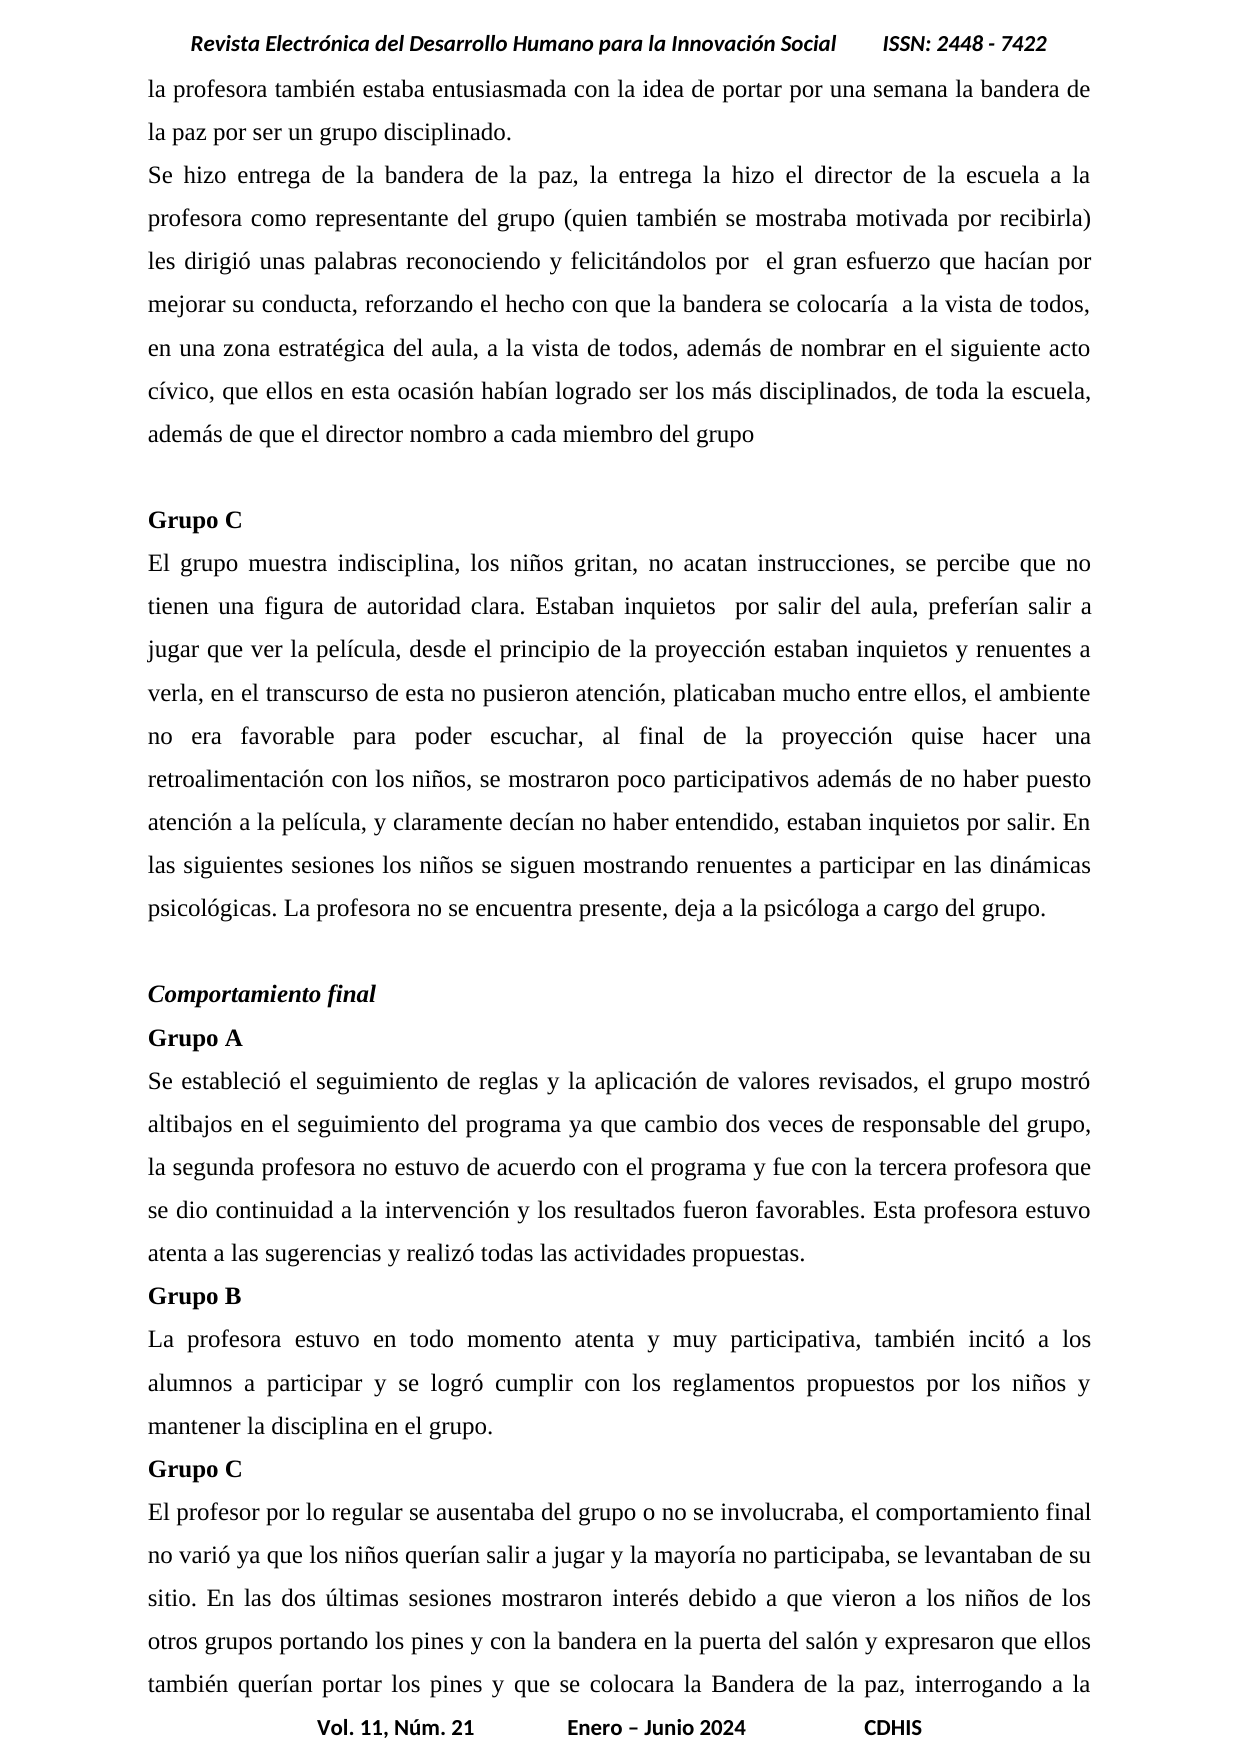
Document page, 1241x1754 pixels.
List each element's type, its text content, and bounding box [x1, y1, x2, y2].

text Grupo B [148, 1281, 1092, 1310]
text Grupo A [148, 1023, 1092, 1051]
text Grupo C [148, 1454, 1092, 1483]
text Grupo C [148, 505, 1092, 534]
text la profesora también estaba entusiasmada con la idea de portar por una semana la bandera de la paz por ser un grupo disciplinado. [148, 74, 1092, 146]
text El grupo muestra indisciplina, los niños gritan, no acatan instrucciones, se percibe que no tienen una figura de autoridad clara. Estaban inquietos por salir del aula, preferían salir a jugar que ver la película, desde el principio de la proyección estaban inquietos y renuentes a verla, en el transcurso de esta no pusieron atención, platicaban mucho entre ellos, el ambiente no era favorable para poder escuchar, al final de la proyección quise hacer una retroalimentación con los niños, se mostraron poco participativos además de no haber puesto atención a la película, y claramente decían no haber entendido, estaban inquietos por salir. En las siguientes sesiones los niños se siguen mostrando renuentes a participar en las dinámicas psicológicas. La profesora no se encuentra presente, deja a la psicóloga a cargo del grupo. [148, 548, 1092, 922]
text Se estableció el seguimiento de reglas y la aplicación de valores revisados, el grupo mostró altibajos en el seguimiento del programa ya que cambio dos veces de responsable del grupo, la segunda profesora no estuvo de acuerdo con el programa y fue con la tercera profesora que se dio continuidad a la intervención y los resultados fueron favorables. Esta profesora estuvo atenta a las sugerencias y realizó todas las actividades propuestas. [148, 1066, 1092, 1267]
text Se hizo entrega de la bandera de la paz, la entrega la hizo el director de la escuela a la profesora como representante del grupo (quien también se mostraba motivada por recibirla) les dirigió unas palabras reconociendo y felicitándolos por el gran esfuerzo que hacían por mejorar su conducta, reforzando el hecho con que la bandera se colocaría a la vista de todos, en una zona estratégica del aula, a la vista de todos, además de nombrar en el siguiente acto cívico, que ellos en esta ocasión habían logrado ser los más disciplinados, de toda la escuela, además de que el director nombro a cada miembro del grupo [148, 160, 1092, 448]
text La profesora estuvo en todo momento atenta y muy participativa, también incitó a los alumnos a participar y se logró cumplir con los reglamentos propuestos por los niños y mantener la disciplina en el grupo. [148, 1324, 1092, 1439]
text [148, 1497, 1092, 1698]
text Comportamiento final [148, 979, 1092, 1008]
